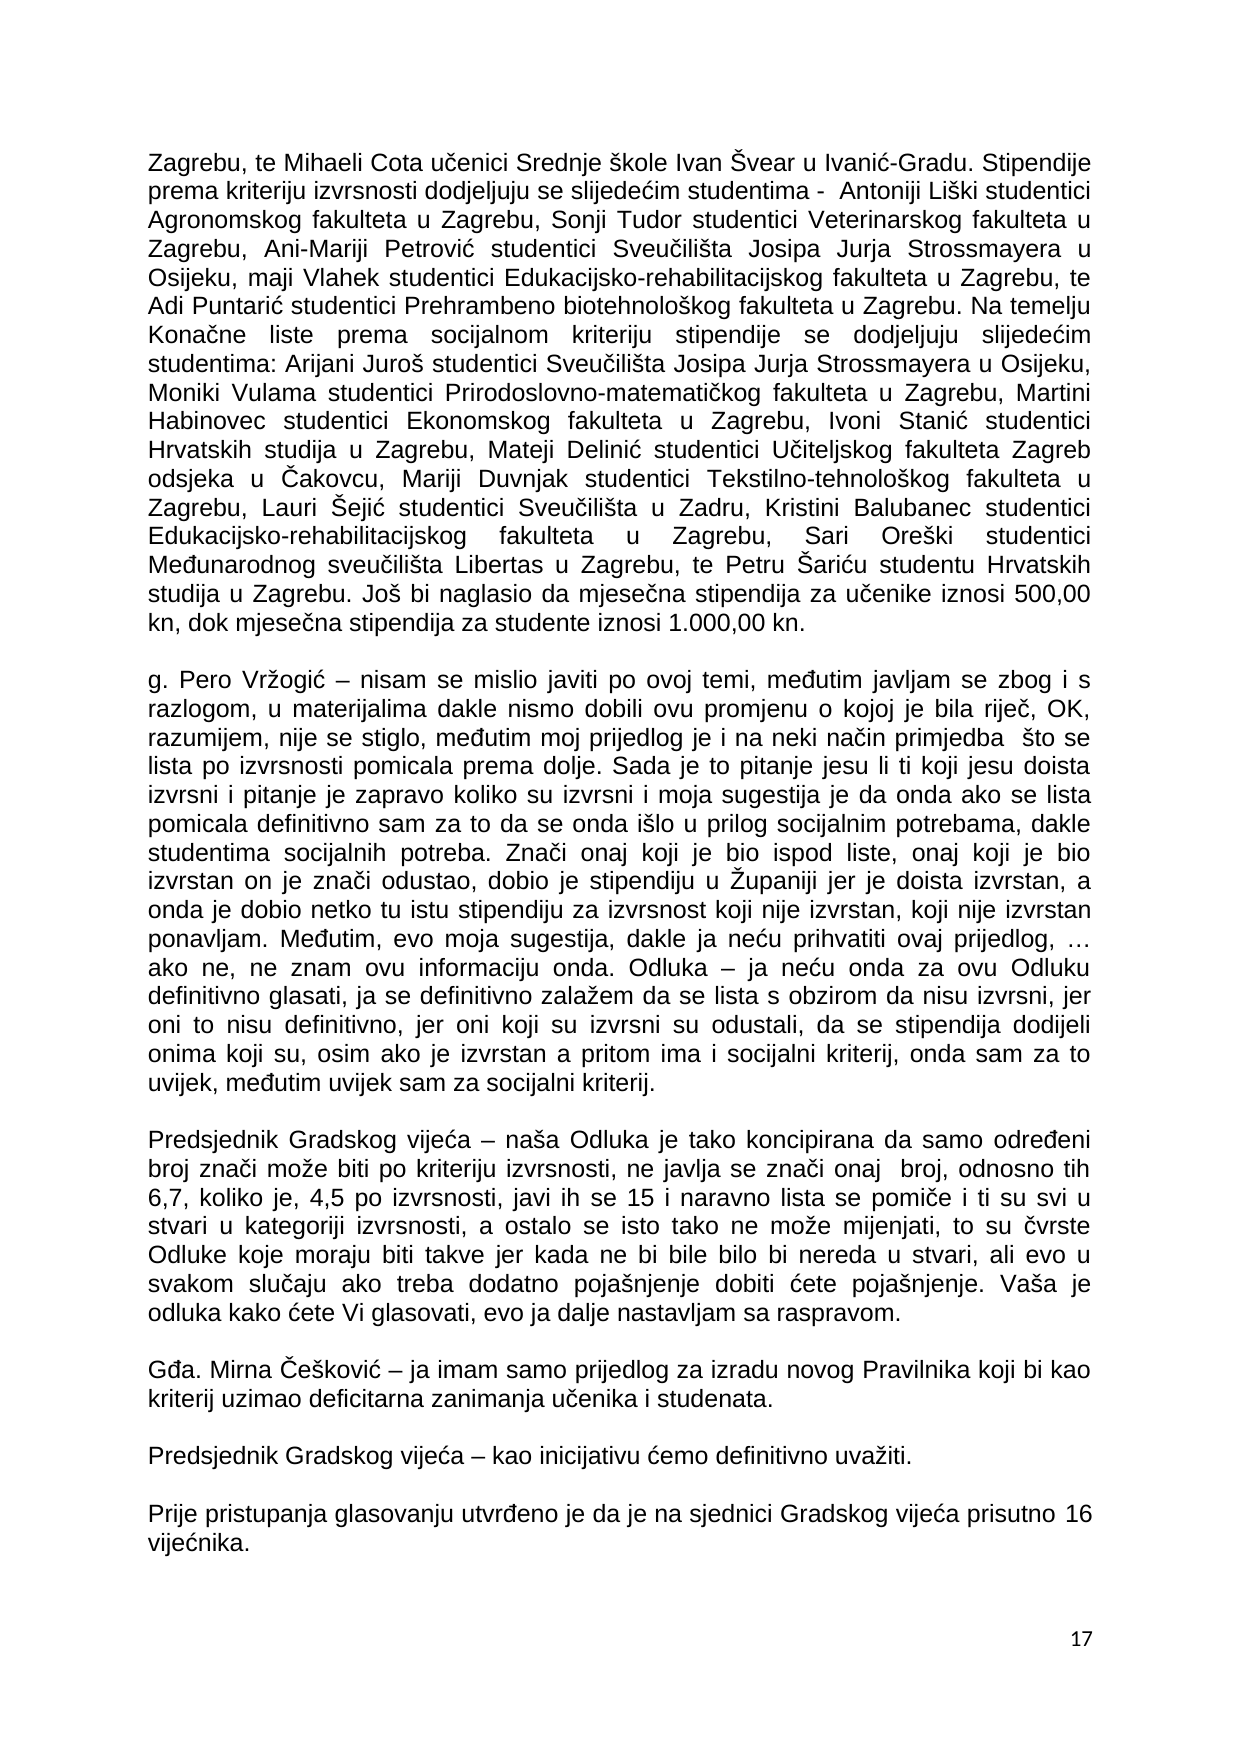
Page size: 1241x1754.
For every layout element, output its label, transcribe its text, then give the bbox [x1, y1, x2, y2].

text Gđa. Mirna Češković – ja imam samo prijedlog za izradu novog Pravilnika koji bi kao kriterij uzimao deficitarna zanimanja učenika i studenata. [148, 1355, 1093, 1413]
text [148, 148, 1093, 636]
text Prije pristupanja glasovanju utvrđeno je da je na sjednici Gradskog vijeća prisutno 16 vijećnika. [148, 1499, 1093, 1556]
text Predsjednik Gradskog vijeća – kao inicijativu ćemo definitivno uvažiti. [148, 1441, 1093, 1470]
text Predsjednik Gradskog vijeća – naša Odluka je tako koncipirana da samo određeni broj znači može biti po kriteriju izvrsnosti, ne javlja se znači onaj broj, odnosno tih 6,7, koliko je, 4,5 po izvrsnosti, javi ih se 15 i naravno lista se pomiče i ti su svi u stvari u kategoriji izvrsnosti, a ostalo se isto tako ne može mijenjati, to su čvrste Odluke koje moraju biti takve jer kada ne bi bile bilo bi nereda u stvari, ali evo u svakom slučaju ako treba dodatno pojašnjenje dobiti ćete pojašnjenje. Vaša je odluka kako ćete Vi glasovati, evo ja dalje nastavljam sa raspravom. [148, 1125, 1093, 1326]
text g. Pero Vržogić – nisam se mislio javiti po ovoj temi, međutim javljam se zbog i s razlogom, u materijalima dakle nismo dobili ovu promjenu o kojoj je bila riječ, OK, razumijem, nije se stiglo, međutim moj prijedlog je i na neki način primjedba što se lista po izvrsnosti pomicala prema dolje. Sada je to pitanje jesu li ti koji jesu doista izvrsni i pitanje je zapravo koliko su izvrsni i moja sugestija je da onda ako se lista pomicala definitivno sam za to da se onda išlo u prilog socijalnim potrebama, dakle studentima socijalnih potreba. Znači onaj koji je bio ispod liste, onaj koji je bio izvrstan on je znači odustao, dobio je stipendiju u Županiji jer je doista izvrstan, a onda je dobio netko tu istu stipendiju za izvrsnost koji nije izvrstan, koji nije izvrstan ponavljam. Međutim, evo moja sugestija, dakle ja neću prihvatiti ovaj prijedlog, … ako ne, ne znam ovu informaciju onda. Odluka – ja neću onda za ovu Odluku definitivno glasati, ja se definitivno zalažem da se lista s obzirom da nisu izvrsni, jer oni to nisu definitivno, jer oni koji su izvrsni su odustali, da se stipendija dodijeli onima koji su, osim ako je izvrstan a pritom ima i socijalni kriterij, onda sam za to uvijek, međutim uvijek sam za socijalni kriterij. [148, 665, 1093, 1096]
